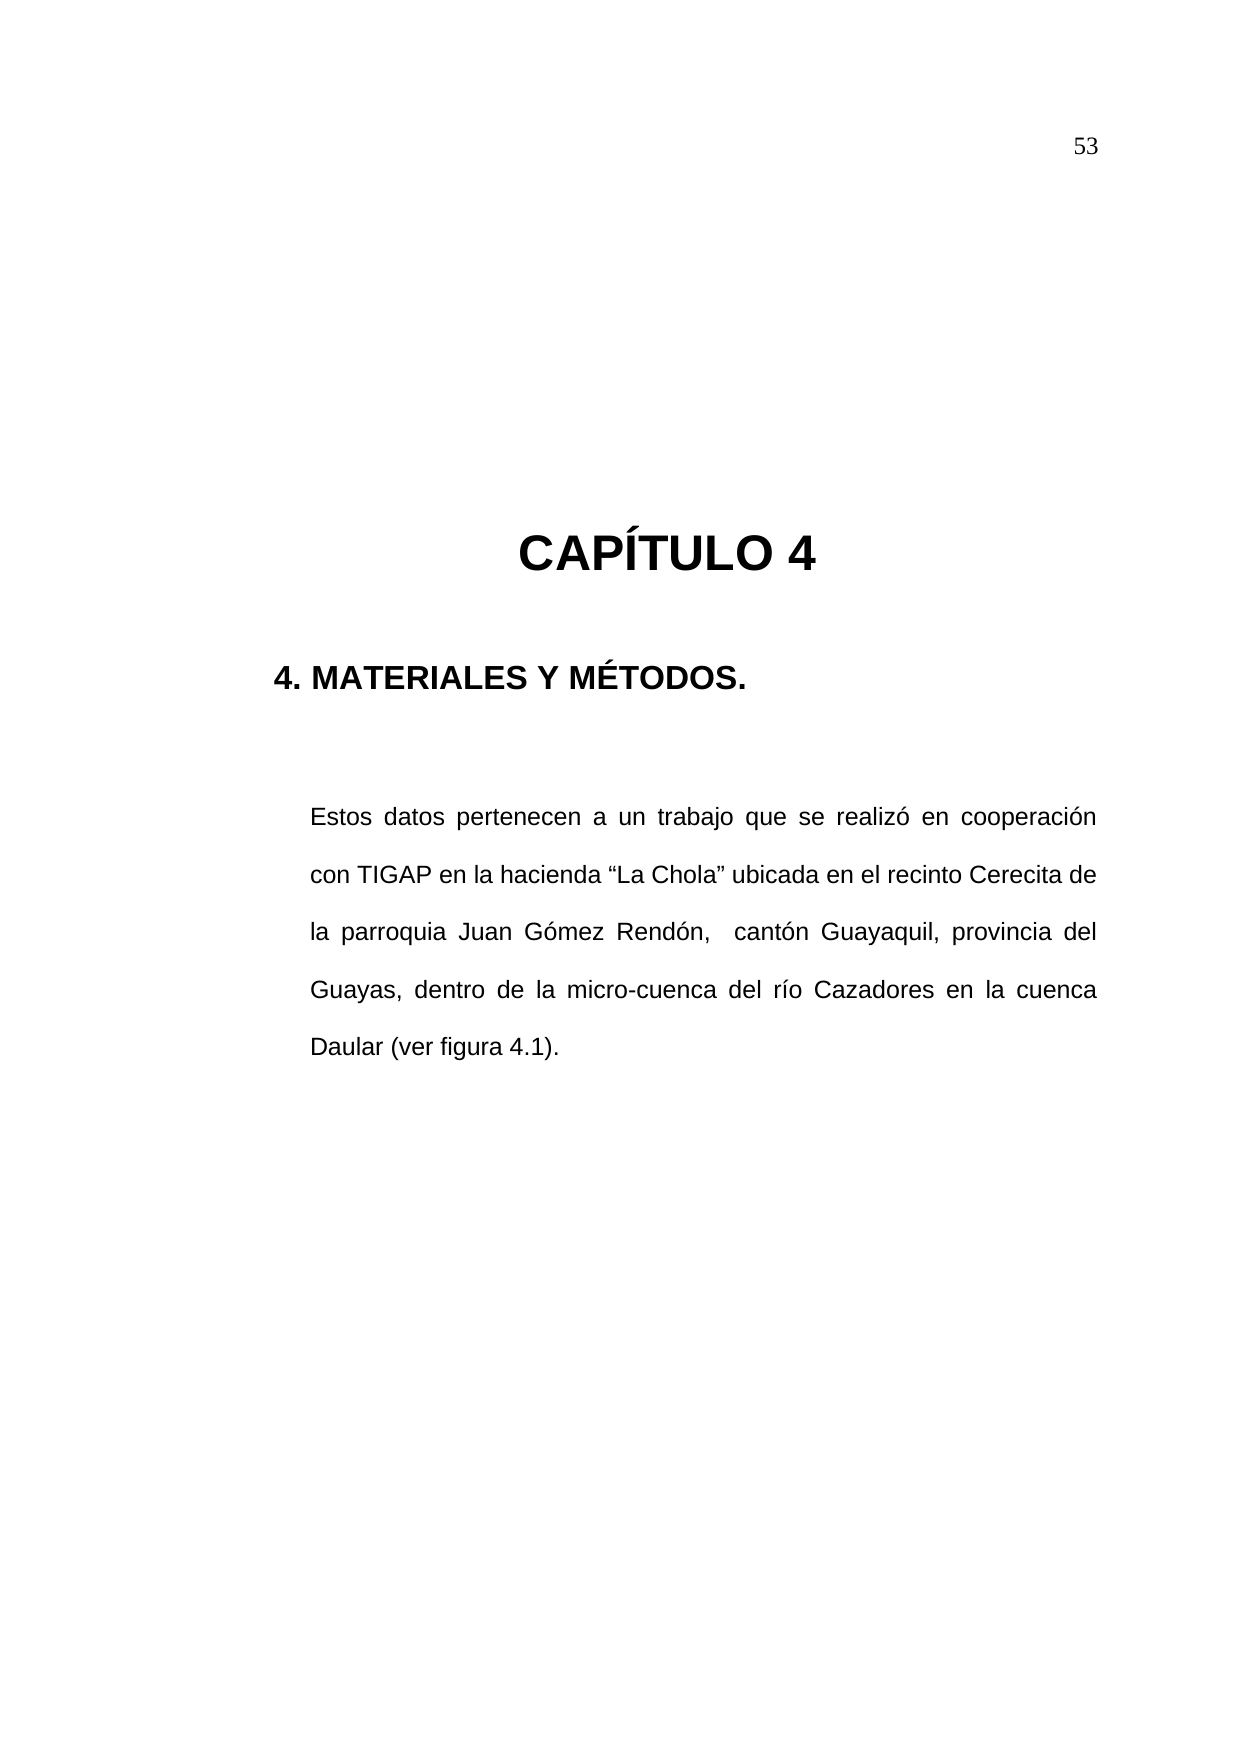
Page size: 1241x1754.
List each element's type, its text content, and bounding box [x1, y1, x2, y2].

list MATERIALES Y MÉTODOS. [274, 658, 1098, 697]
text CAPÍTULO 4 [236, 524, 1098, 581]
text Estos datos pertenecen a un trabajo que se realizó en cooperación con TIGAP en la hacienda “” ubicada en el recinto Cerecita de la parroquia Gómez Rendón, cantón Guayaquil, provincia del Guayas, dentro de la micro-cuenca del río Cazadores en la cuenca Daular (ver figura 4.1). [310, 802, 1098, 1061]
